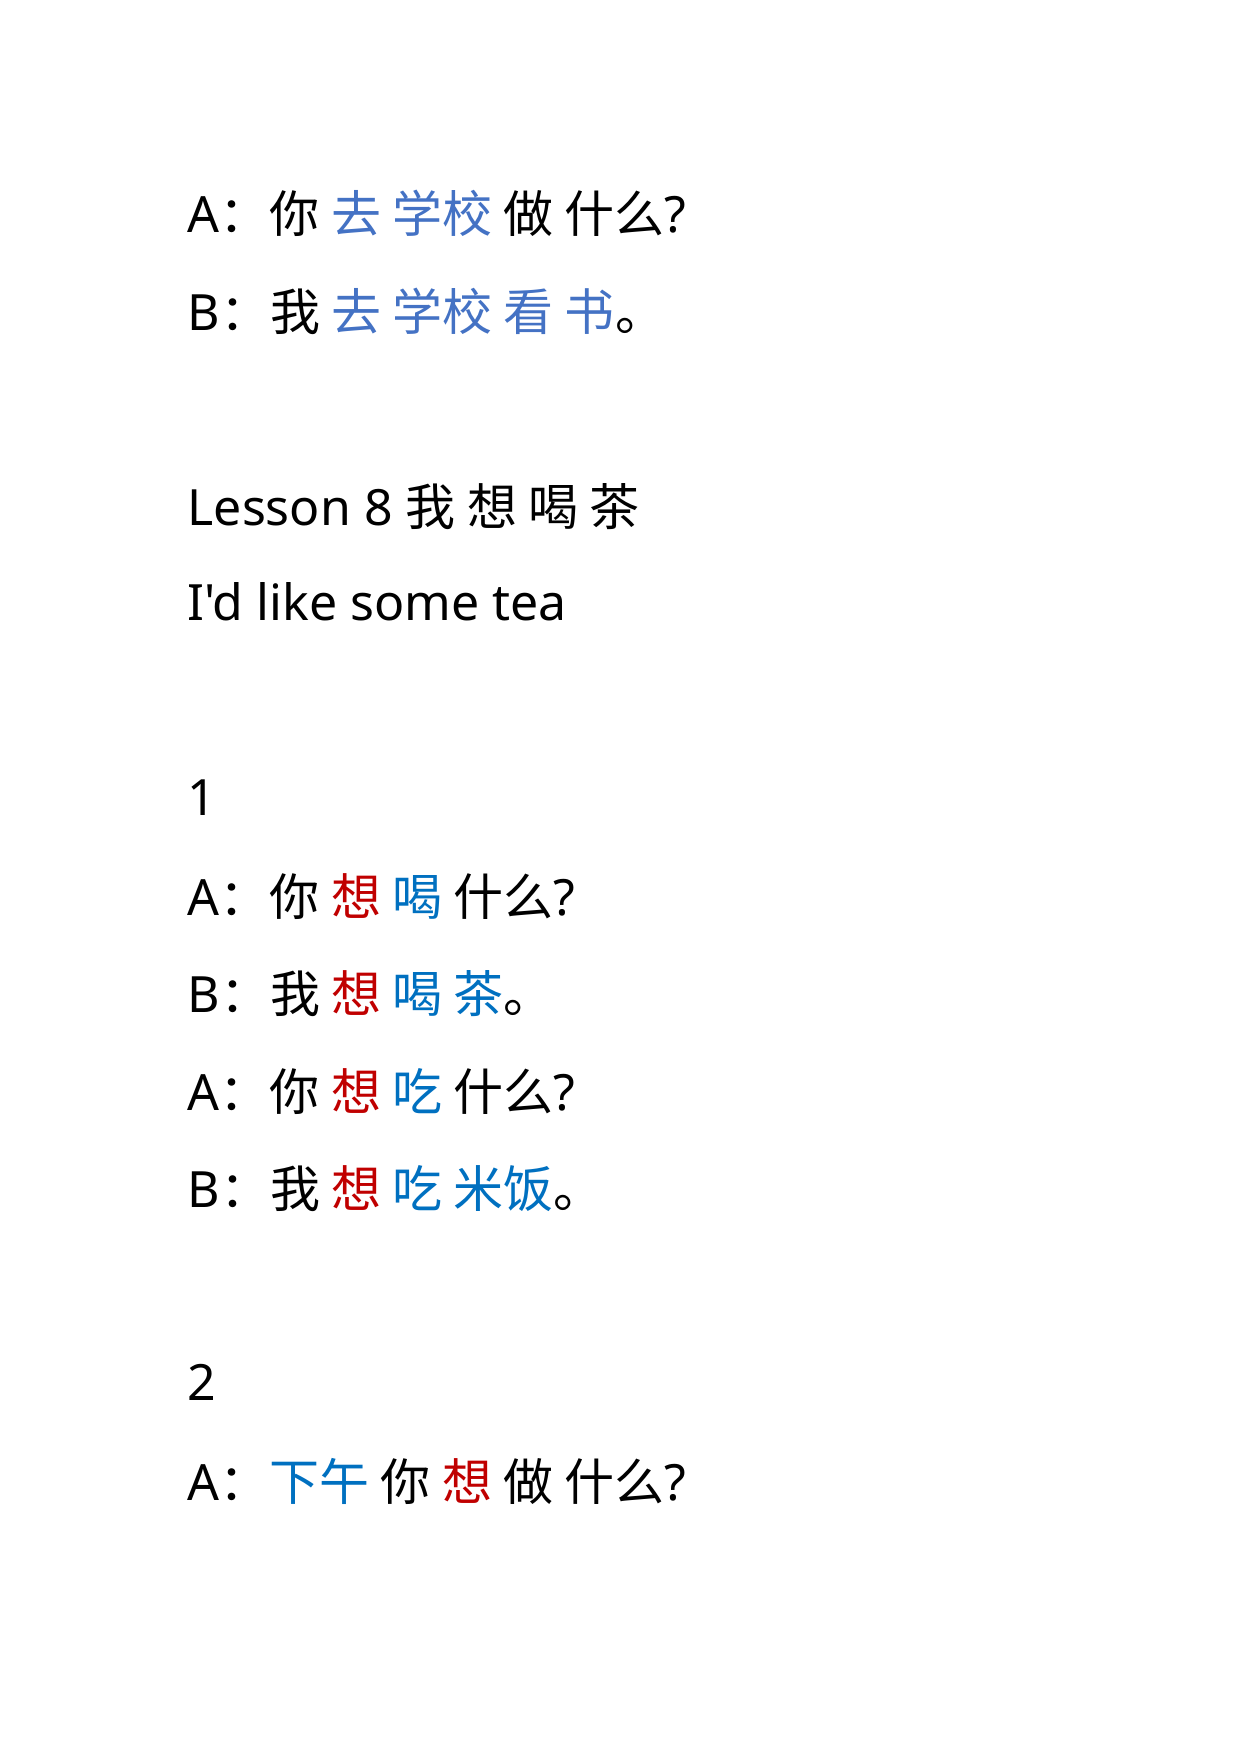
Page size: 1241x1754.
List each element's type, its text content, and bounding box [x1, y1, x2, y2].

text A：你 想 喝 什么? [187, 844, 1053, 942]
text B：我 去 学校 看 书。 [187, 259, 1053, 357]
text 2 [187, 1332, 1053, 1429]
text A：下午 你 想 做 什么? [187, 1429, 1053, 1527]
text I'd like some tea [187, 552, 1053, 649]
text Lesson 8 我 想 喝 茶 [187, 454, 1053, 552]
text A：你 去 学校 做 什么? [187, 162, 1053, 259]
text A：你 想 吃 什么? [187, 1039, 1053, 1137]
text 1 [187, 747, 1053, 844]
text B：我 想 吃 米饭。 [187, 1137, 1053, 1234]
text B：我 想 喝 茶。 [187, 942, 1053, 1039]
